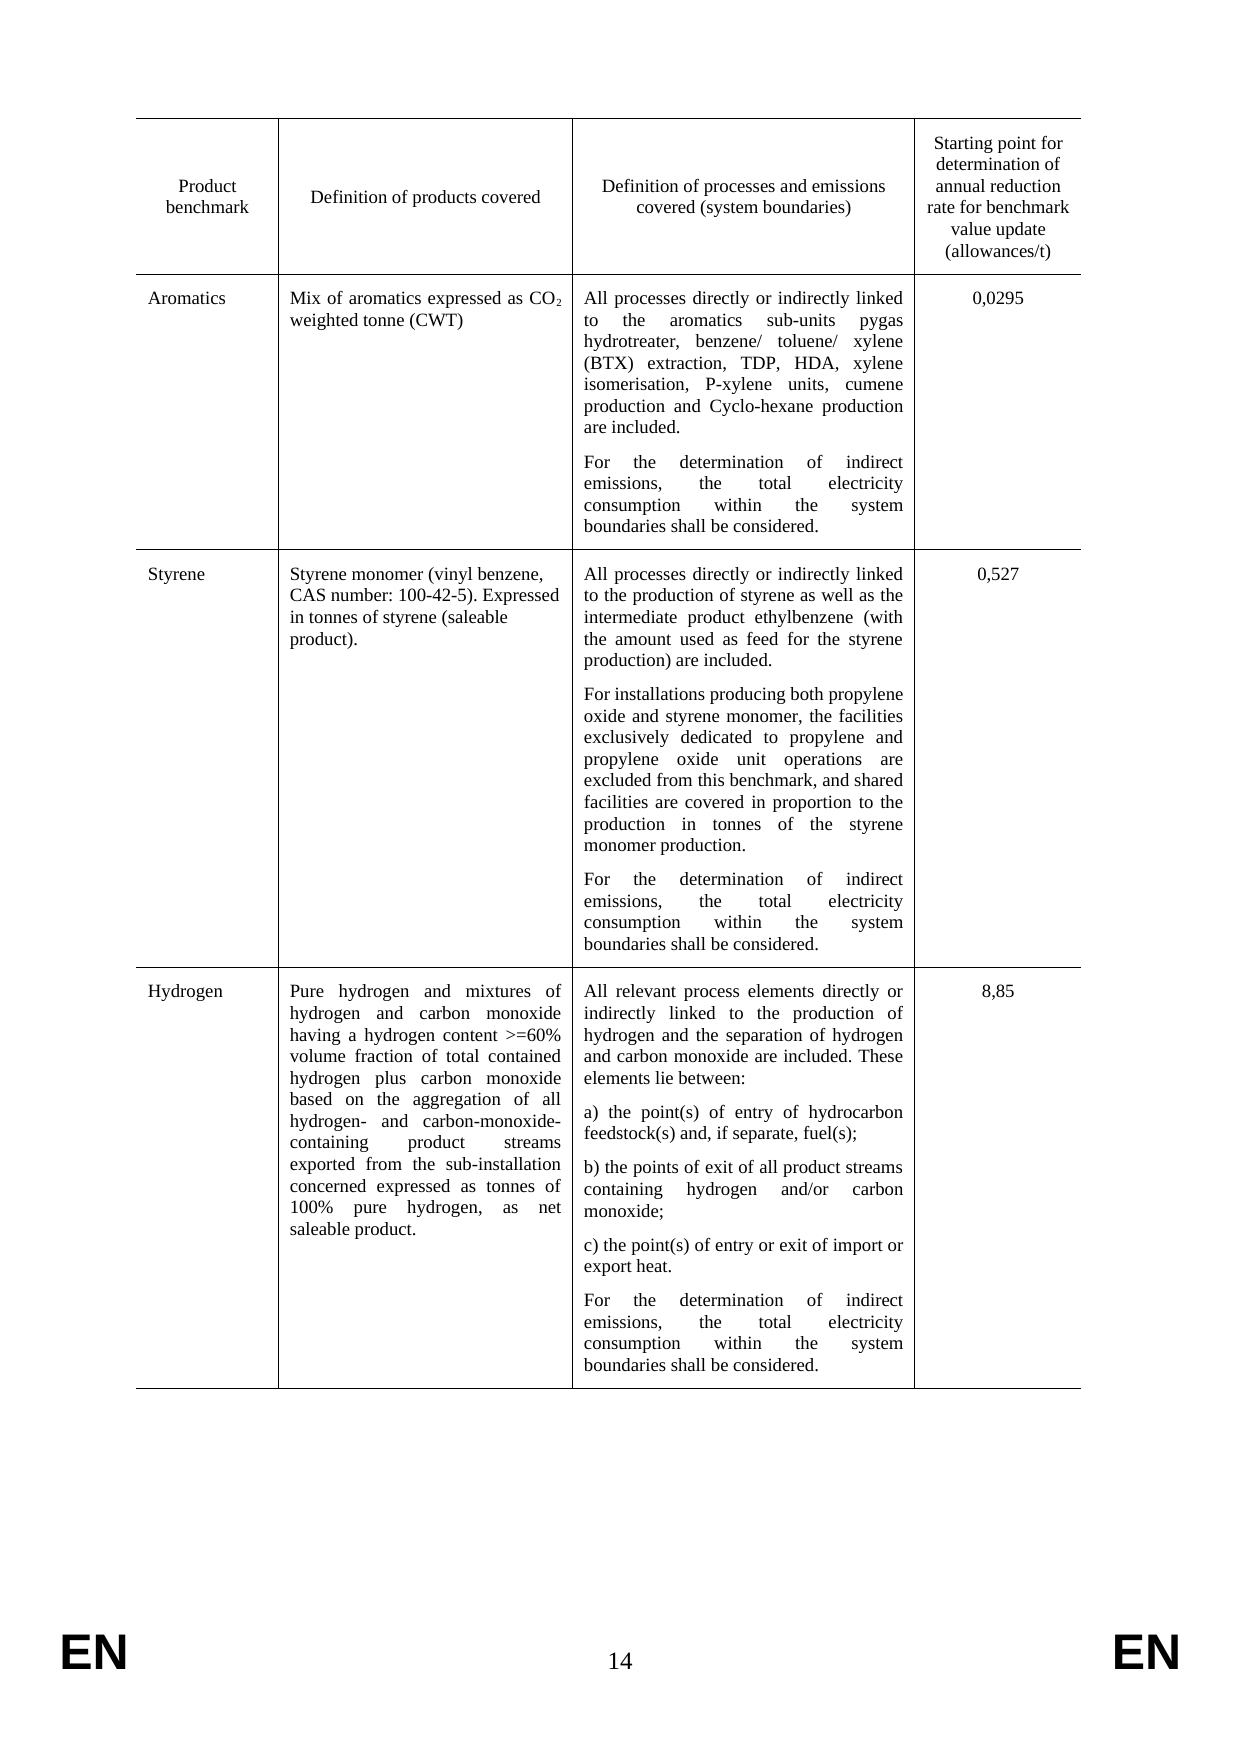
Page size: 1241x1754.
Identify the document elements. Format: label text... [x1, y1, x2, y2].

table_cell 0,527 [915, 550, 1081, 967]
table_cell All processes directly or indirectly linked to the production of styrene as well as the intermediate product ethylbenzene (with the amount used as feed for the styrene production) are included. For installations producing both propylene oxide and styrene monomer, the facilities exclusively dedicated to propylene and propylene oxide unit operations are excluded from this benchmark, and shared facilities are covered in proportion to the production in tonnes of the styrene monomer production. For the determination of indirect emissions, the total electricity consumption within the system boundaries shall be considered. [573, 550, 914, 967]
table_cell Aromatics [136, 275, 278, 549]
table_cell Styrene monomer (vinyl benzene, CAS number: 100-42-5). Expressed in tonnes of styrene (saleable product). [279, 550, 572, 967]
table_cell 0,0295 [915, 275, 1081, 549]
table_header Definition of products covered [279, 119, 572, 273]
table_cell Hydrogen [136, 968, 278, 1388]
table_header Starting point for determination of annual reduction rate for benchmark value update (allowances/t) [915, 119, 1081, 273]
table_cell All relevant process elements directly or indirectly linked to the production of hydrogen and the separation of hydrogen and carbon monoxide are included. These elements lie between: a) the point(s) of entry of hydrocarbon feedstock(s) and, if separate, fuel(s); b) the points of exit of all product streams containing hydrogen and/or carbon monoxide; c) the point(s) of entry or exit of import or export heat. For the determination of indirect emissions, the total electricity consumption within the system boundaries shall be considered. [573, 968, 914, 1388]
table_cell Pure hydrogen and mixtures of hydrogen and carbon monoxide having a hydrogen content >=60% volume fraction of total contained hydrogen plus carbon monoxide based on the aggregation of all hydrogen- and carbon-monoxide-containing product streams exported from the sub-installation concerned expressed as tonnes of 100% pure hydrogen, as net saleable product. [279, 968, 572, 1388]
table_header Definition of processes and emissions covered (system boundaries) [573, 119, 914, 273]
table_cell Mix of aromatics expressed as CO2 weighted tonne (CWT) [279, 275, 572, 549]
table_cell 8,85 [915, 968, 1081, 1388]
table_cell All processes directly or indirectly linked to the aromatics sub-units pygas hydrotreater, benzene/ toluene/ xylene (BTX) extraction, TDP, HDA, xylene isomerisation, P-xylene units, cumene production and Cyclo-hexane production are included. For the determination of indirect emissions, the total electricity consumption within the system boundaries shall be considered. [573, 275, 914, 549]
table_header Product benchmark [136, 119, 278, 273]
table_cell Styrene [136, 550, 278, 967]
